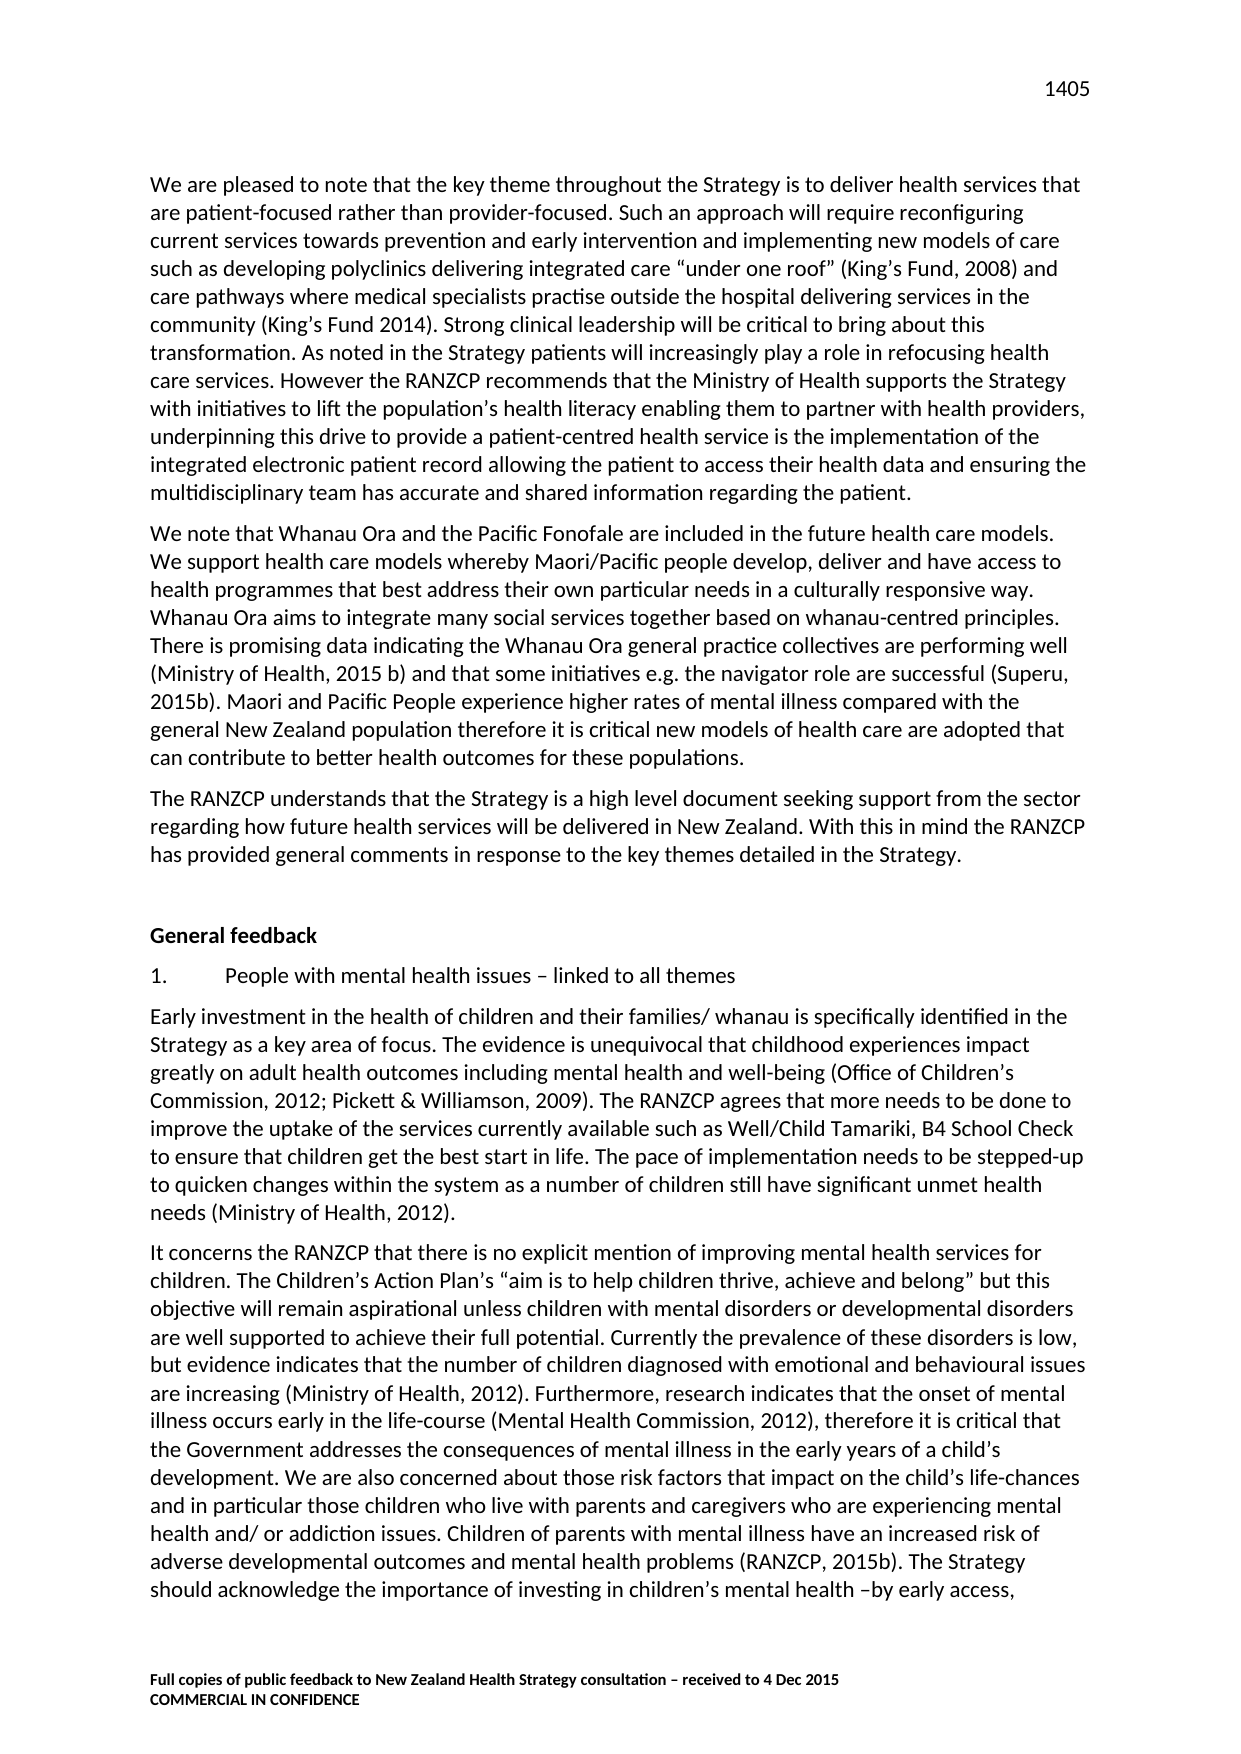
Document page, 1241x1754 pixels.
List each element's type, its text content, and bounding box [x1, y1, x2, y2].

text 1. People with mental health issues – linked to all themes [150, 961, 1090, 989]
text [150, 1238, 1090, 1603]
text We are pleased to note that the key theme throughout the Strategy is to deliver health services that are patient-focused rather than provider-focused. Such an approach will require reconfiguring current services towards prevention and early intervention and implementing new models of care such as developing polyclinics delivering integrated care “under one roof” (King’s Fund, 2008) and care pathways where medical specialists practise outside the hospital delivering services in the community (King’s Fund 2014). Strong clinical leadership will be critical to bring about this transformation. As noted in the Strategy patients will increasingly play a role in refocusing health care services. However the RANZCP recommends that the Ministry of Health supports the Strategy with initiatives to lift the population’s health literacy enabling them to partner with health providers, underpinning this drive to provide a patient-centred health service is the implementation of the integrated electronic patient record allowing the patient to access their health data and ensuring the multidisciplinary team has accurate and shared information regarding the patient. [150, 170, 1090, 507]
text We note that Whanau Ora and the Pacific Fonofale are included in the future health care models. We support health care models whereby Maori/Pacific people develop, deliver and have access to health programmes that best address their own particular needs in a culturally responsive way. Whanau Ora aims to integrate many social services together based on whanau-centred principles. There is promising data indicating the Whanau Ora general practice collectives are performing well (Ministry of Health, 2015 b) and that some initiatives e.g. the navigator role are successful (Superu, 2015b). Maori and Pacific People experience higher rates of mental illness compared with the general New Zealand population therefore it is critical new models of health care are adopted that can contribute to better health outcomes for these populations. [150, 519, 1090, 771]
text Early investment in the health of children and their families/ whanau is specifically identified in the Strategy as a key area of focus. The evidence is unequivocal that childhood experiences impact greatly on adult health outcomes including mental health and well-being (Office of Children’s Commission, 2012; Pickett & Williamson, 2009). The RANZCP agrees that more needs to be done to improve the uptake of the services currently available such as Well/Child Tamariki, B4 School Check to ensure that children get the best start in life. The pace of implementation needs to be stepped-up to quicken changes within the system as a number of children still have significant unmet health needs (Ministry of Health, 2012). [150, 1002, 1090, 1226]
text The RANZCP understands that the Strategy is a high level document seeking support from the sector regarding how future health services will be delivered in New Zealand. With this in mind the RANZCP has provided general comments in response to the key themes detailed in the Strategy. [150, 784, 1090, 868]
text General feedback [150, 921, 1090, 949]
